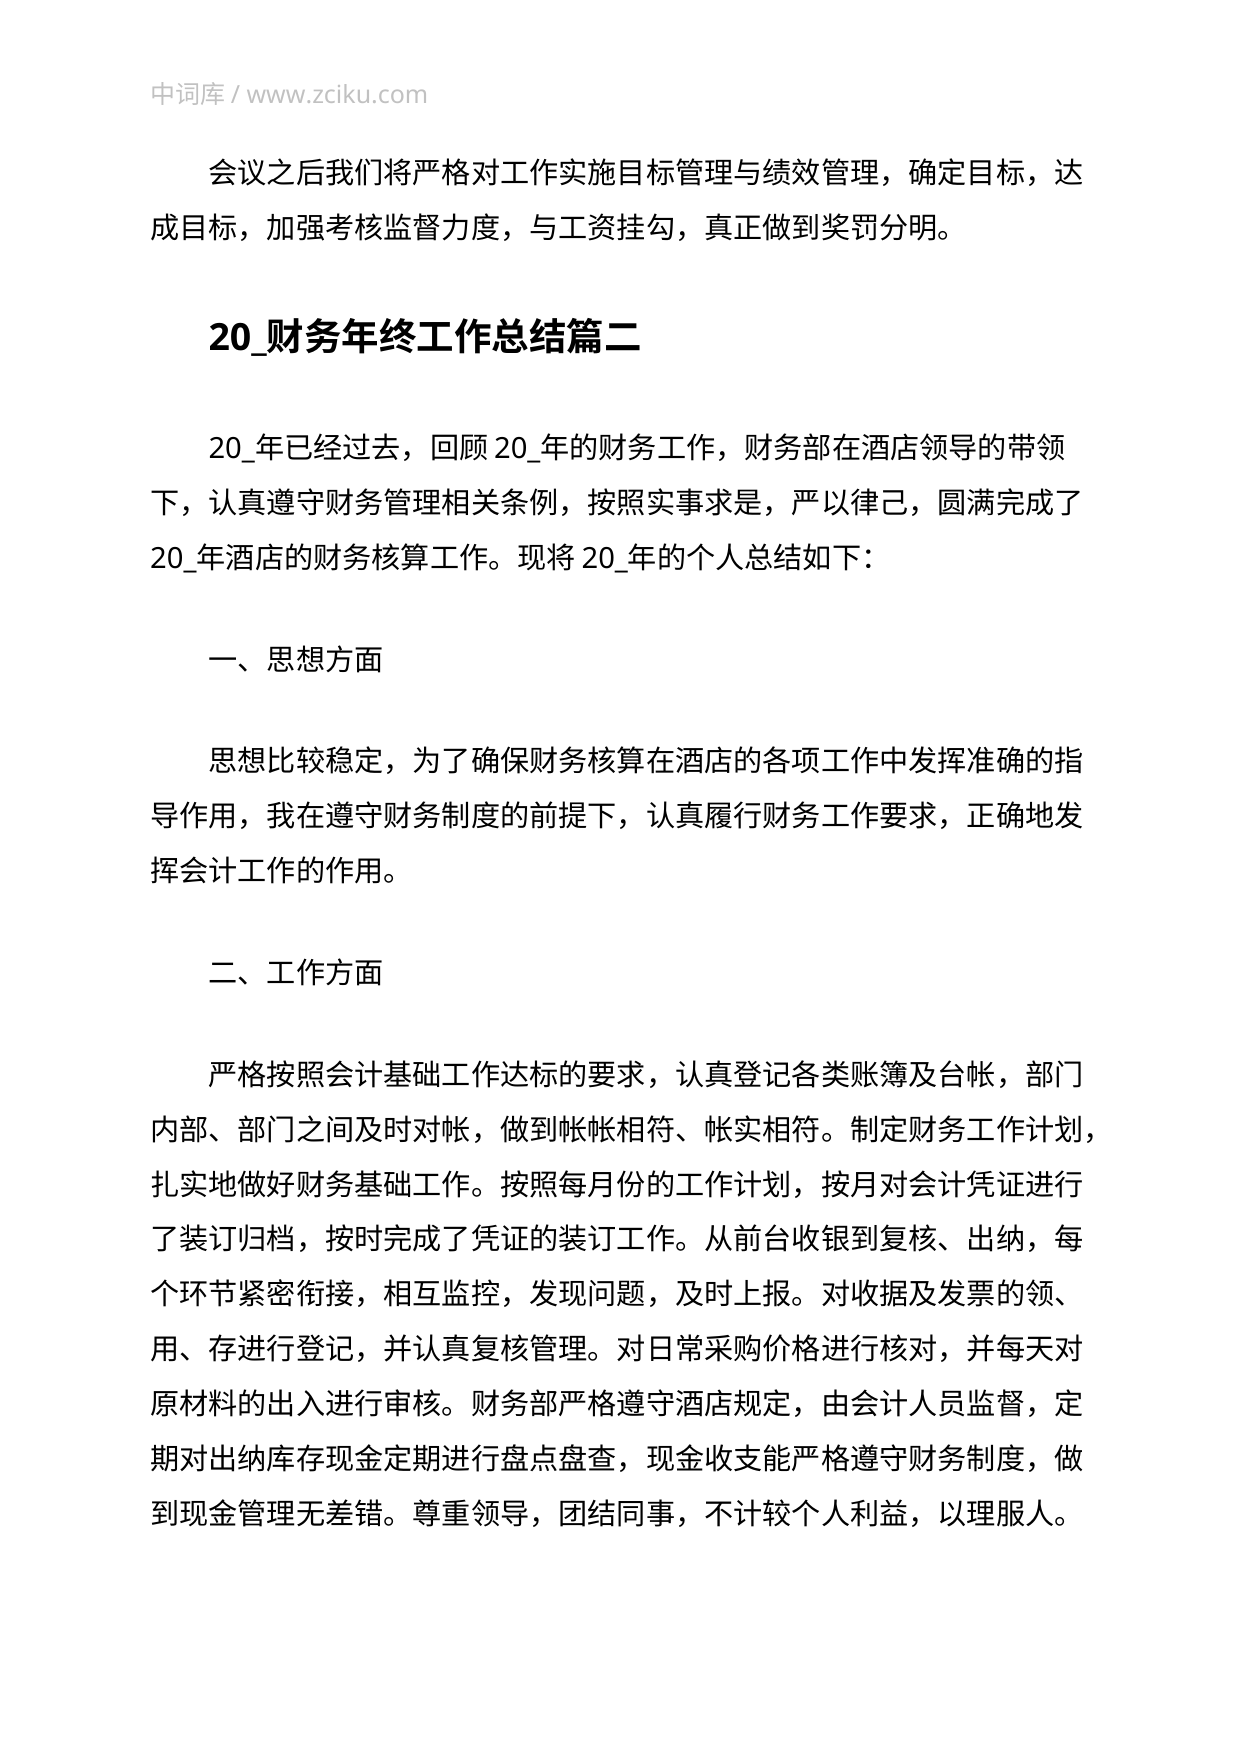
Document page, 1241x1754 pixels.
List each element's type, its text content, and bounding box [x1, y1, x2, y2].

text 二、工作方面 [150, 949, 1090, 992]
text 会议之后我们将严格对工作实施目标管理与绩效管理，确定目标，达成目标，加强考核监督力度，与工资挂勾，真正做到奖罚分明。 [150, 150, 1090, 247]
text 严格按照会计基础工作达标的要求，认真登记各类账簿及台帐，部门内部、部门之间及时对帐，做到帐帐相符、帐实相符。制定财务工作计划，扎实地做好财务基础工作。按照每月份的工作计划，按月对会计凭证进行了装订归档，按时完成了凭证的装订工作。从前台收银到复核、出纳，每个环节紧密衔接，相互监控，发现问题，及时上报。对收据及发票的领、用、存进行登记，并认真复核管理。对日常采购价格进行核对，并每天对原材料的出入进行审核。财务部严格遵守酒店规定，由会计人员监督，定期对出纳库存现金定期进行盘点盘查，现金收支能严格遵守财务制度，做到现金管理无差错。尊重领导，团结同事，不计较个人利益，以理服人。 [150, 1051, 1090, 1533]
text 一、思想方面 [150, 636, 1090, 678]
text 20_年已经过去，回顾20_年的财务工作，财务部在酒店领导的带领下，认真遵守财务管理相关条例，按照实事求是，严以律己，圆满完成了20_年酒店的财务核算工作。现将20_年的个人总结如下： [150, 424, 1090, 577]
text 思想比较稳定，为了确保财务核算在酒店的各项工作中发挥准确的指导作用，我在遵守财务制度的前提下，认真履行财务工作要求，正确地发挥会计工作的作用。 [150, 738, 1090, 890]
text 20_财务年终工作总结篇二 [150, 307, 1090, 361]
